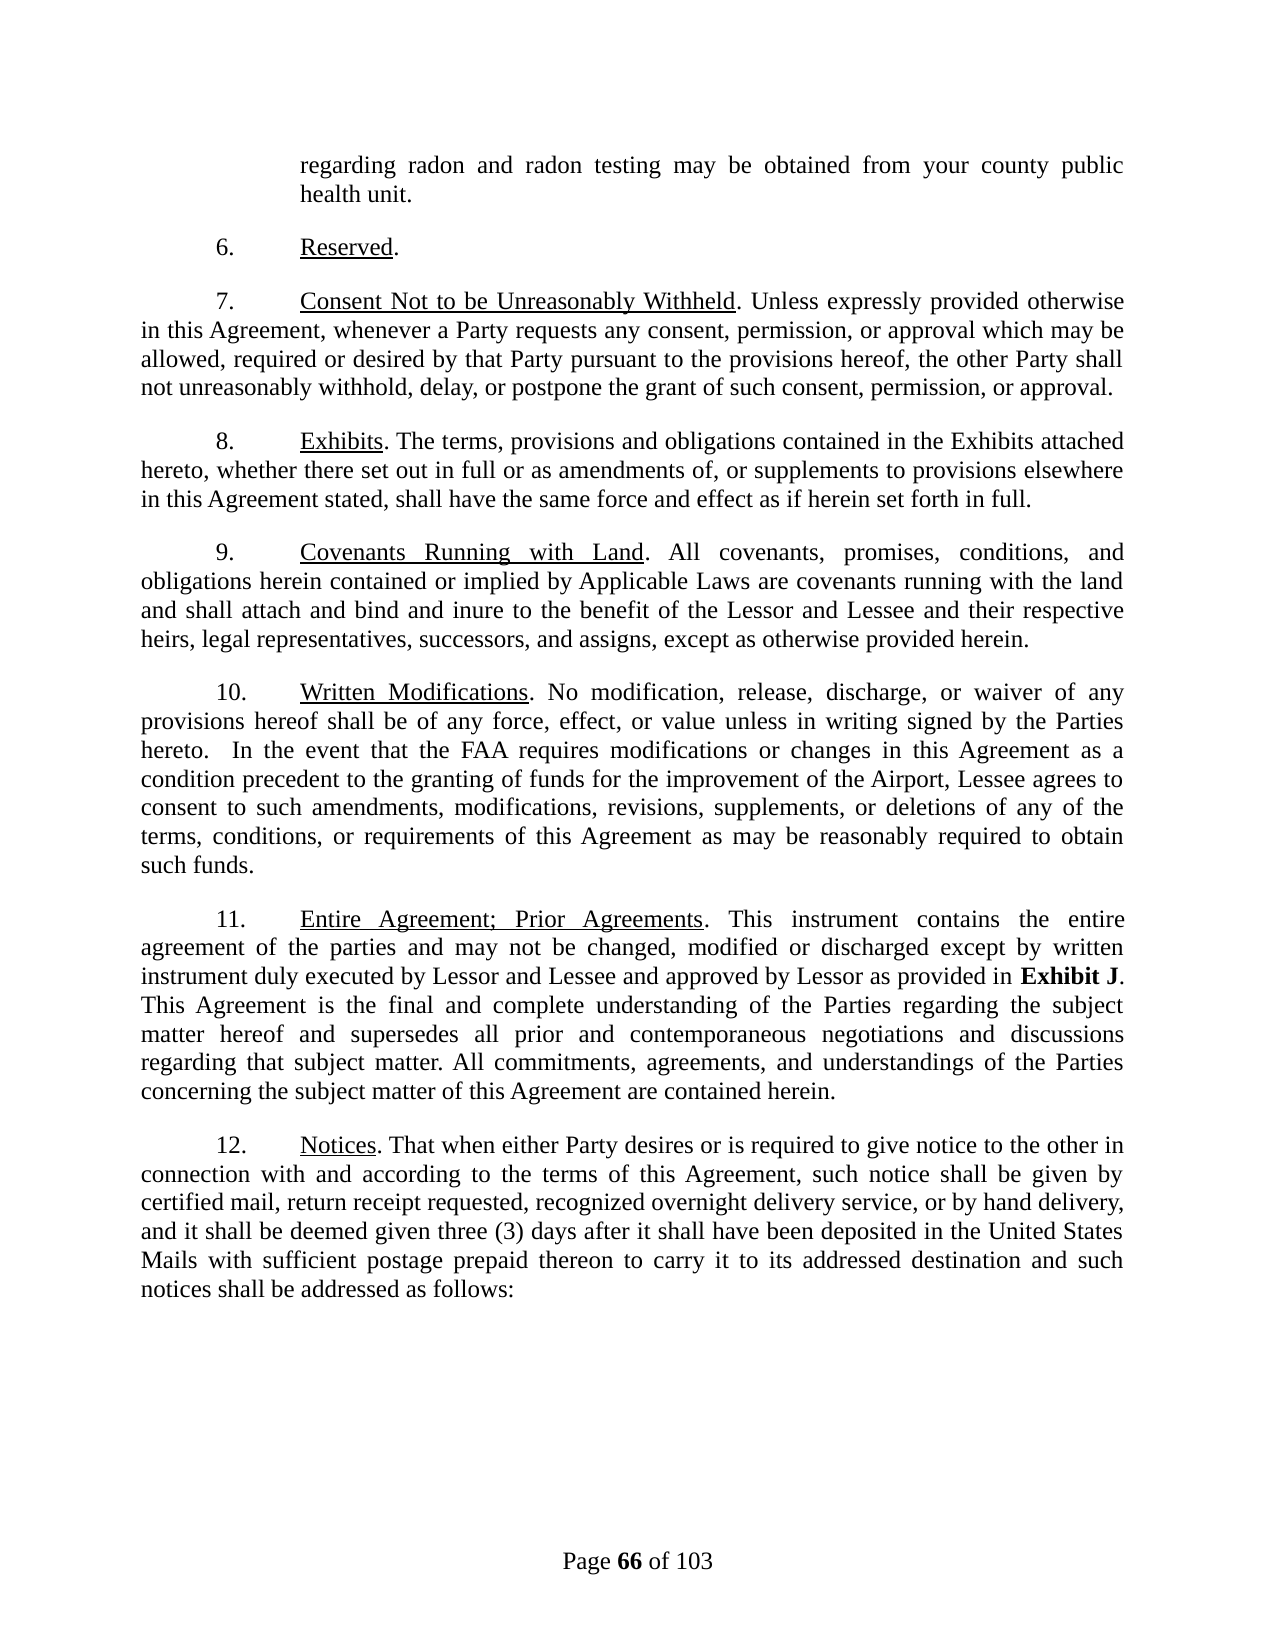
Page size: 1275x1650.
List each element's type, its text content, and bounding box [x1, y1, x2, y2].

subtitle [300, 150, 1125, 207]
subtitle Exhibits. The terms, provisions and obligations contained in the Exhibits attached hereto, whether there set out in full or as amendments of, or supplements to provisions elsewhere in this Agreement stated, shall have the same force and effect as if herein set forth in full. [141, 426, 1125, 512]
subtitle Notices. That when either Party desires or is required to give notice to the other in connection with and according to the terms of this Agreement, such notice shall be given by certified mail, return receipt requested, recognized overnight delivery service, or by hand delivery, and it shall be deemed given three (3) days after it shall have been deposited in the United States Mails with sufficient postage prepaid thereon to carry it to its addressed destination and such notices shall be addressed as follows: [141, 1130, 1125, 1302]
subtitle Reserved. [141, 232, 1125, 261]
subtitle Consent Not to be Unreasonably Withheld. Unless expressly provided otherwise in this Agreement, whenever a Party requests any consent, permission, or approval which may be allowed, required or desired by that Party pursuant to the provisions hereof, the other Party shall not unreasonably withhold, delay, or postpone the grant of such consent, permission, or approval. [141, 286, 1125, 401]
subtitle Covenants Running with Land. All covenants, promises, conditions, and obligations herein contained or implied by Applicable Laws are covenants running with the land and shall attach and bind and inure to the benefit of the Lessor and Lessee and their respective heirs, legal representatives, successors, and assigns, except as otherwise provided herein. [141, 537, 1125, 652]
subtitle Written Modifications. No modification, release, discharge, or waiver of any provisions hereof shall be of any force, effect, or value unless in writing signed by the Parties hereto. In the event that the FAA requires modifications or changes in this Agreement as a condition precedent to the granting of funds for the improvement of the Airport, Lessee agrees to consent to such amendments, modifications, revisions, supplements, or deletions of any of the terms, conditions, or requirements of this Agreement as may be reasonably required to obtain such funds. [141, 677, 1125, 879]
subtitle Entire Agreement; Prior Agreements. This instrument contains the entire agreement of the parties and may not be changed, modified or discharged except by written instrument duly executed by Lessor and Lessee and approved by Lessor as provided in Exhibit J. This Agreement is the final and complete understanding of the Parties regarding the subject matter hereof and supersedes all prior and contemporaneous negotiations and discussions regarding that subject matter. All commitments, agreements, and understandings of the Parties concerning the subject matter of this Agreement are contained herein. [141, 904, 1125, 1105]
